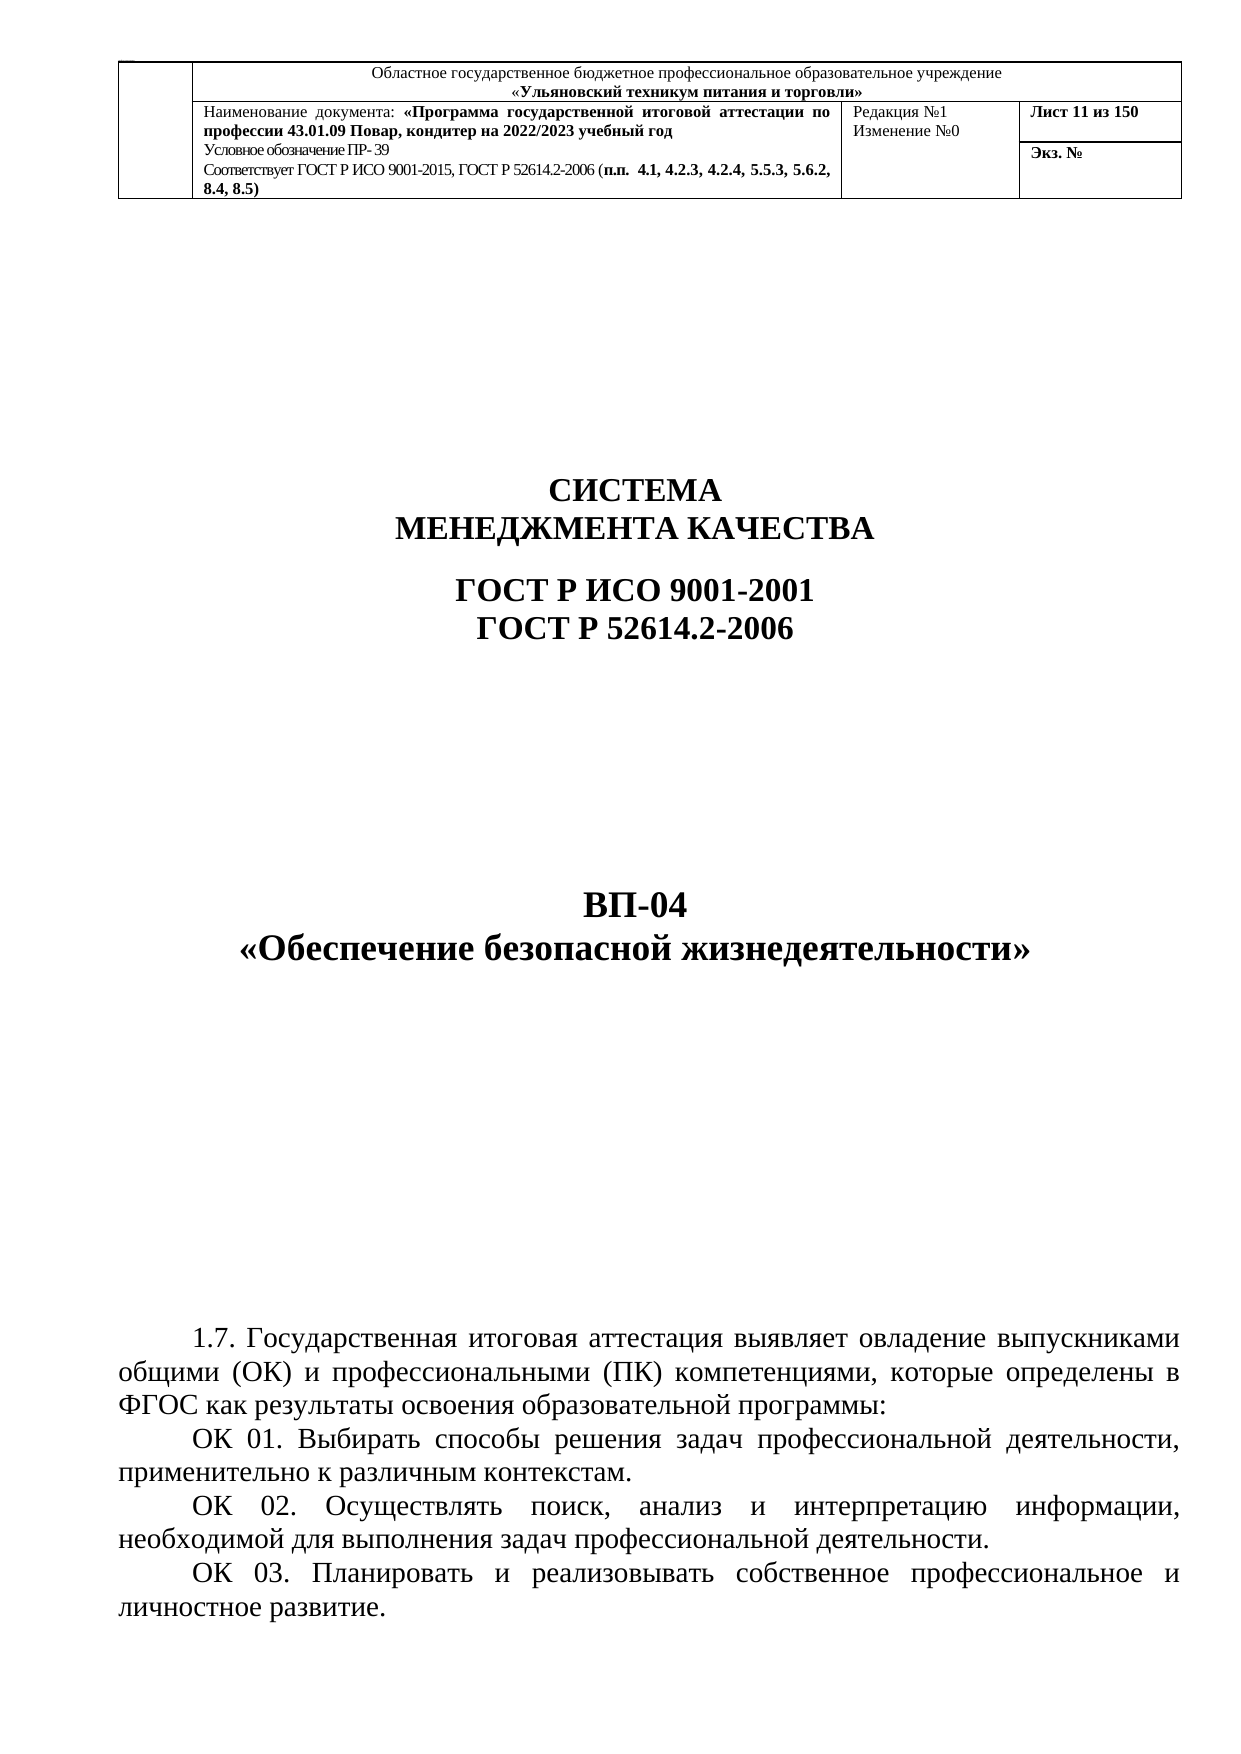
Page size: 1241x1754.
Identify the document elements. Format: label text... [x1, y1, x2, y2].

text ОК 01. Выбирать способы решения задач профессиональной деятельности, применительно к различным контекстам. [118, 1421, 1181, 1488]
text 1.7. Государственная итоговая аттестация выявляет овладение выпускниками общими (ОК) и профессиональными (ПК) компетенциями, которые определены в ФГОС как результаты освоения образовательной программы: [118, 1320, 1181, 1421]
text ОК 02. Осуществлять поиск, анализ и интерпретацию информации, необходимой для выполнения задач профессиональной деятельности. [118, 1488, 1181, 1555]
text ОК 03. Планировать и реализовывать собственное профессиональное и личностное развитие. [118, 1555, 1181, 1622]
